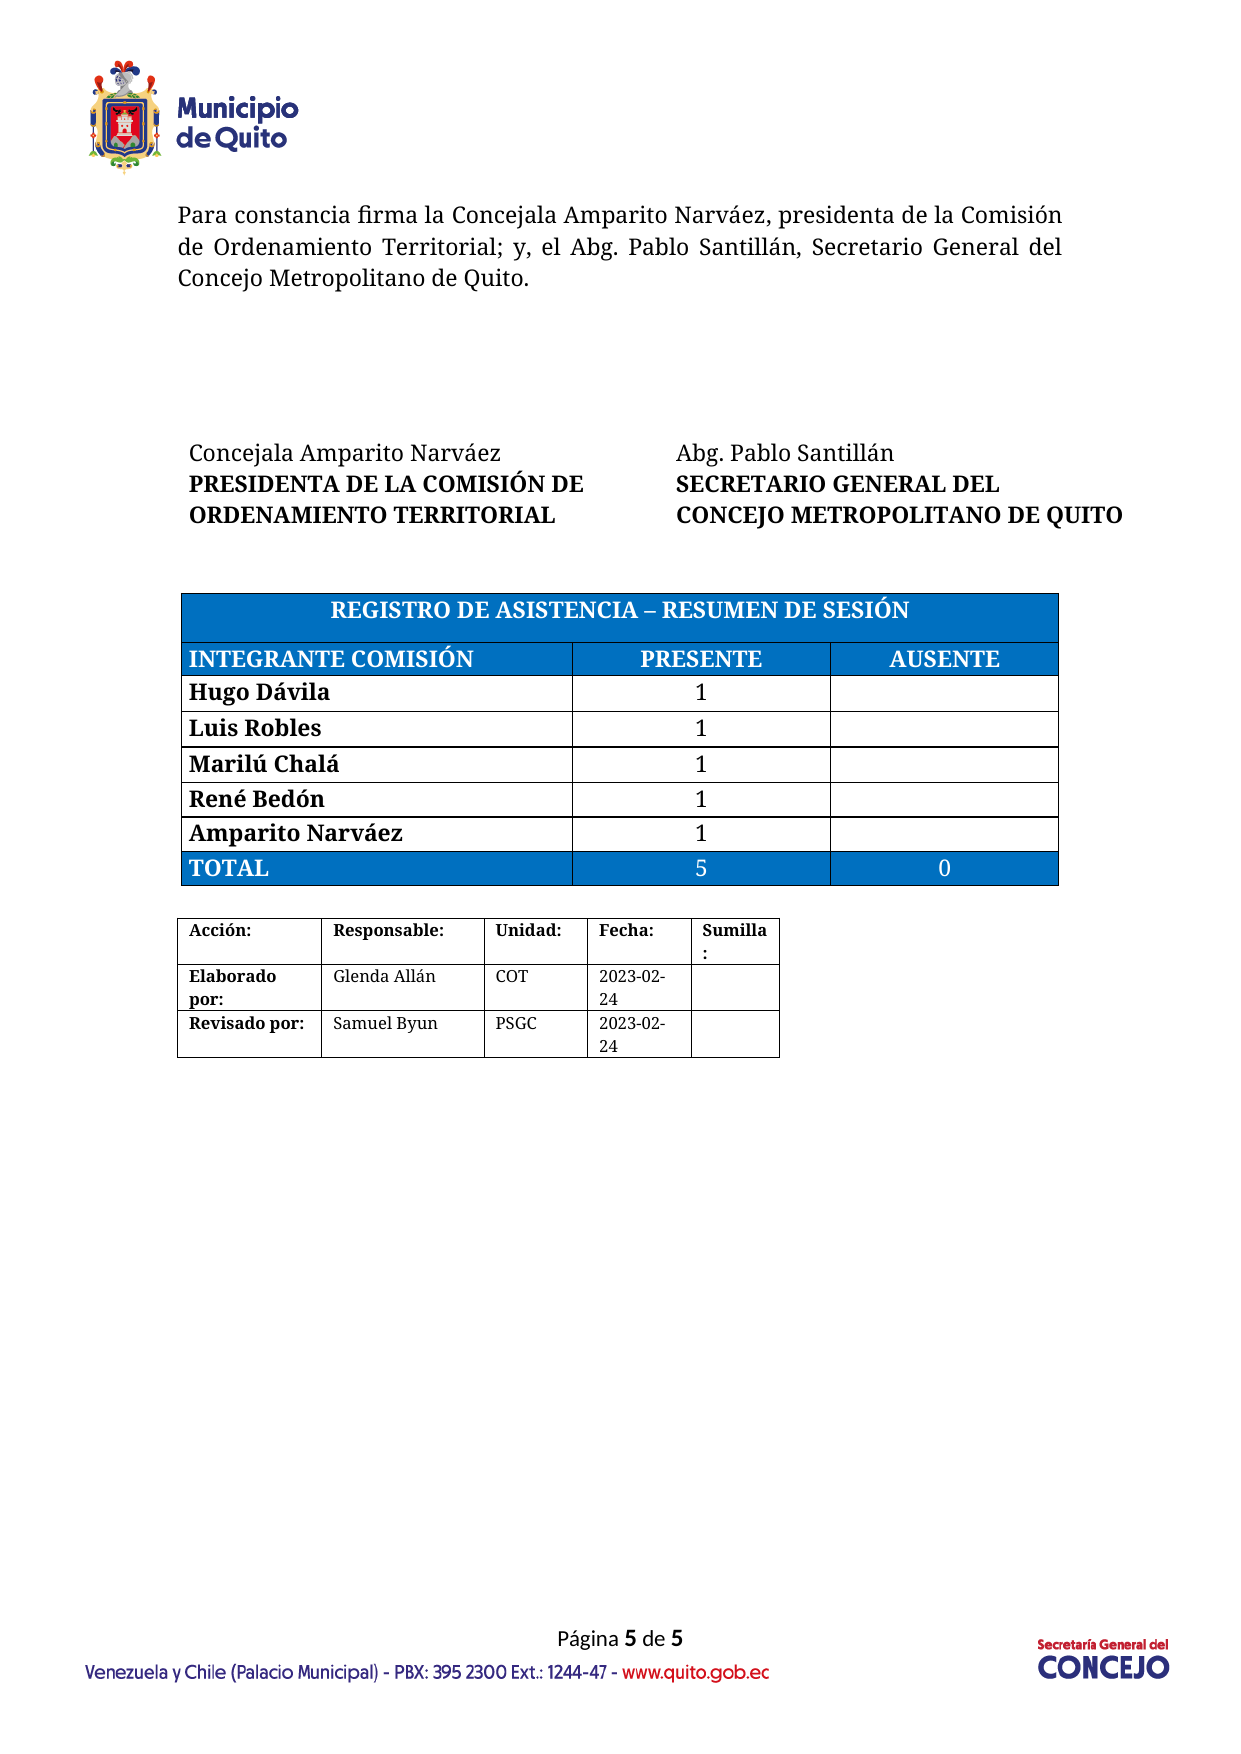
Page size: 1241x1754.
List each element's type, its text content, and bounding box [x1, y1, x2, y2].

text Para constancia firma la Concejala Amparito Narváez, presidenta de la Comisión de Ordenamiento Territorial; y, el Abg. Pablo Santillán, Secretario General del Concejo Metropolitano de Quito. [177, 199, 1063, 293]
table_cell Samuel Byun [322, 1011, 484, 1057]
table_cell PRESENTE [573, 643, 830, 675]
table_header Fecha: [588, 919, 691, 964]
table_cell Marilú Chalá [182, 748, 572, 782]
table_cell AUSENTE [831, 643, 1058, 675]
table_cell [831, 818, 1058, 851]
table_cell Amparito Narváez [182, 818, 572, 851]
table_cell 5 [573, 852, 830, 885]
table_cell [831, 712, 1058, 746]
table_cell INTEGRANTE COMISIÓN [182, 643, 572, 675]
table_cell René Bedón [182, 783, 572, 816]
table_cell 0 [831, 852, 1058, 885]
table_cell 2023-02-24 [588, 1011, 691, 1057]
table_cell 1 [573, 783, 830, 816]
table_cell COT [485, 965, 587, 1010]
table_header Acción: [178, 919, 321, 964]
picture [18, 16, 1222, 1716]
table_header Abg. Pablo Santillán SECRETARIO GENERAL DEL CONCEJO METROPOLITANO DE QUITO [665, 437, 1193, 530]
table_cell Luis Robles [182, 712, 572, 746]
table_cell [831, 748, 1058, 782]
table_cell 1 [573, 748, 830, 782]
table_header Sumilla: [692, 919, 779, 964]
table_cell Revisado por: [178, 1011, 321, 1057]
table_header Concejala Amparito Narváez PRESIDENTA DE LA COMISIÓN DE ORDENAMIENTO TERRITORIAL [177, 437, 664, 530]
table_header REGISTRO DE ASISTENCIA – RESUMEN DE SESIÓN [182, 594, 1058, 642]
table_cell 2023-02-24 [588, 965, 691, 1010]
table_cell 1 [573, 676, 830, 711]
table_cell PSGC [485, 1011, 587, 1057]
table_cell [831, 676, 1058, 711]
table_header Responsable: [322, 919, 484, 964]
table_cell 1 [573, 712, 830, 746]
table_cell 1 [573, 818, 830, 851]
table_cell Glenda Allán [322, 965, 484, 1010]
table_cell [831, 783, 1058, 816]
table_cell [692, 965, 779, 1010]
table_header Unidad: [485, 919, 587, 964]
table_cell TOTAL [182, 852, 572, 885]
table_cell [692, 1011, 779, 1057]
table_cell Hugo Dávila [182, 676, 572, 711]
table_cell Elaborado por: [178, 965, 321, 1010]
